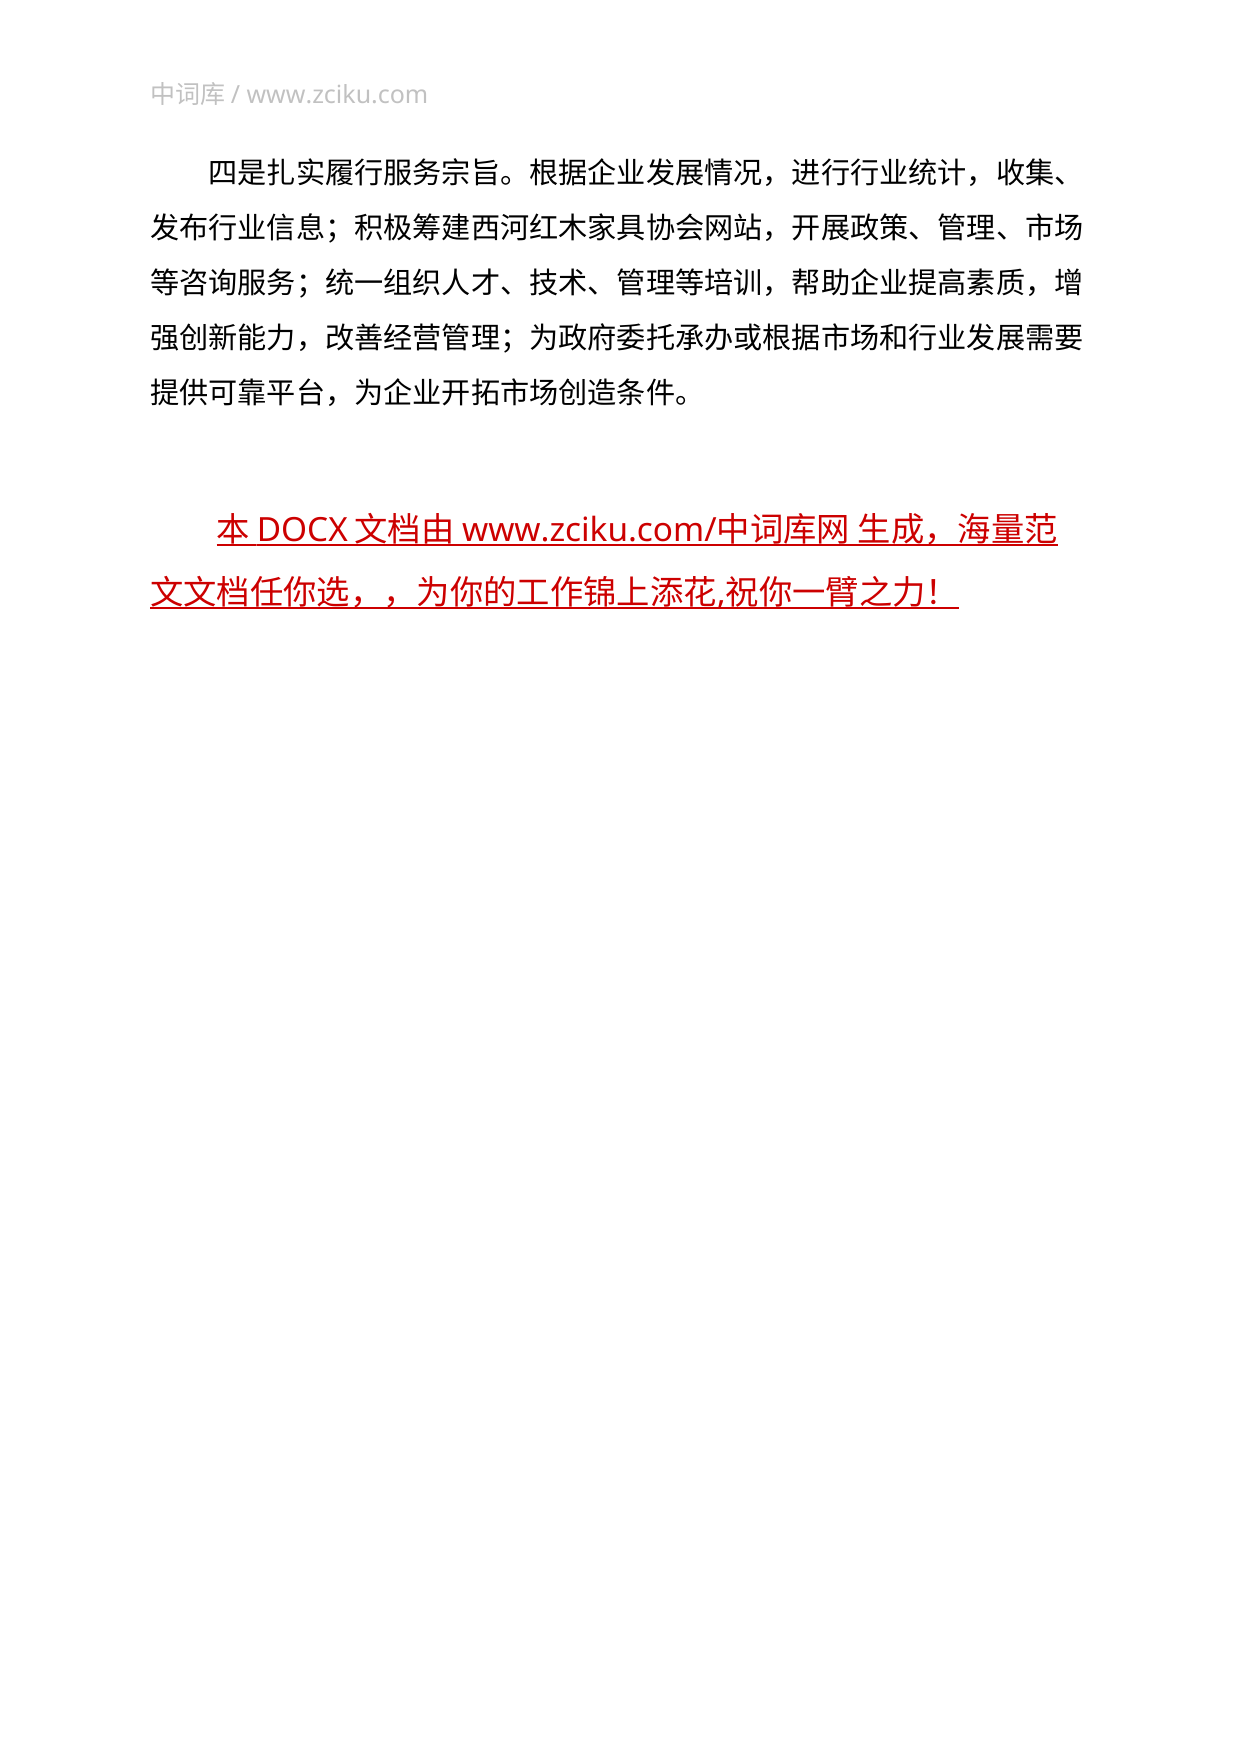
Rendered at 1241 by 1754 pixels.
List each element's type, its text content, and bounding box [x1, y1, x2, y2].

text 四是扎实履行服务宗旨。根据企业发展情况，进行行业统计，收集、发布行业信息；积极筹建西河红木家具协会网站，开展政策、管理、市场等咨询服务；统一组织人才、技术、管理等培训，帮助企业提高素质，增强创新能力，改善经营管理；为政府委托承办或根据市场和行业发展需要提供可靠平台，为企业开拓市场创造条件。 [150, 150, 1090, 412]
text 本DOCX文档由 www.zciku.com/中词库网 生成，海量范文文档任你选，，为你的工作锦上添花,祝你一臂之力！ [150, 503, 1090, 614]
